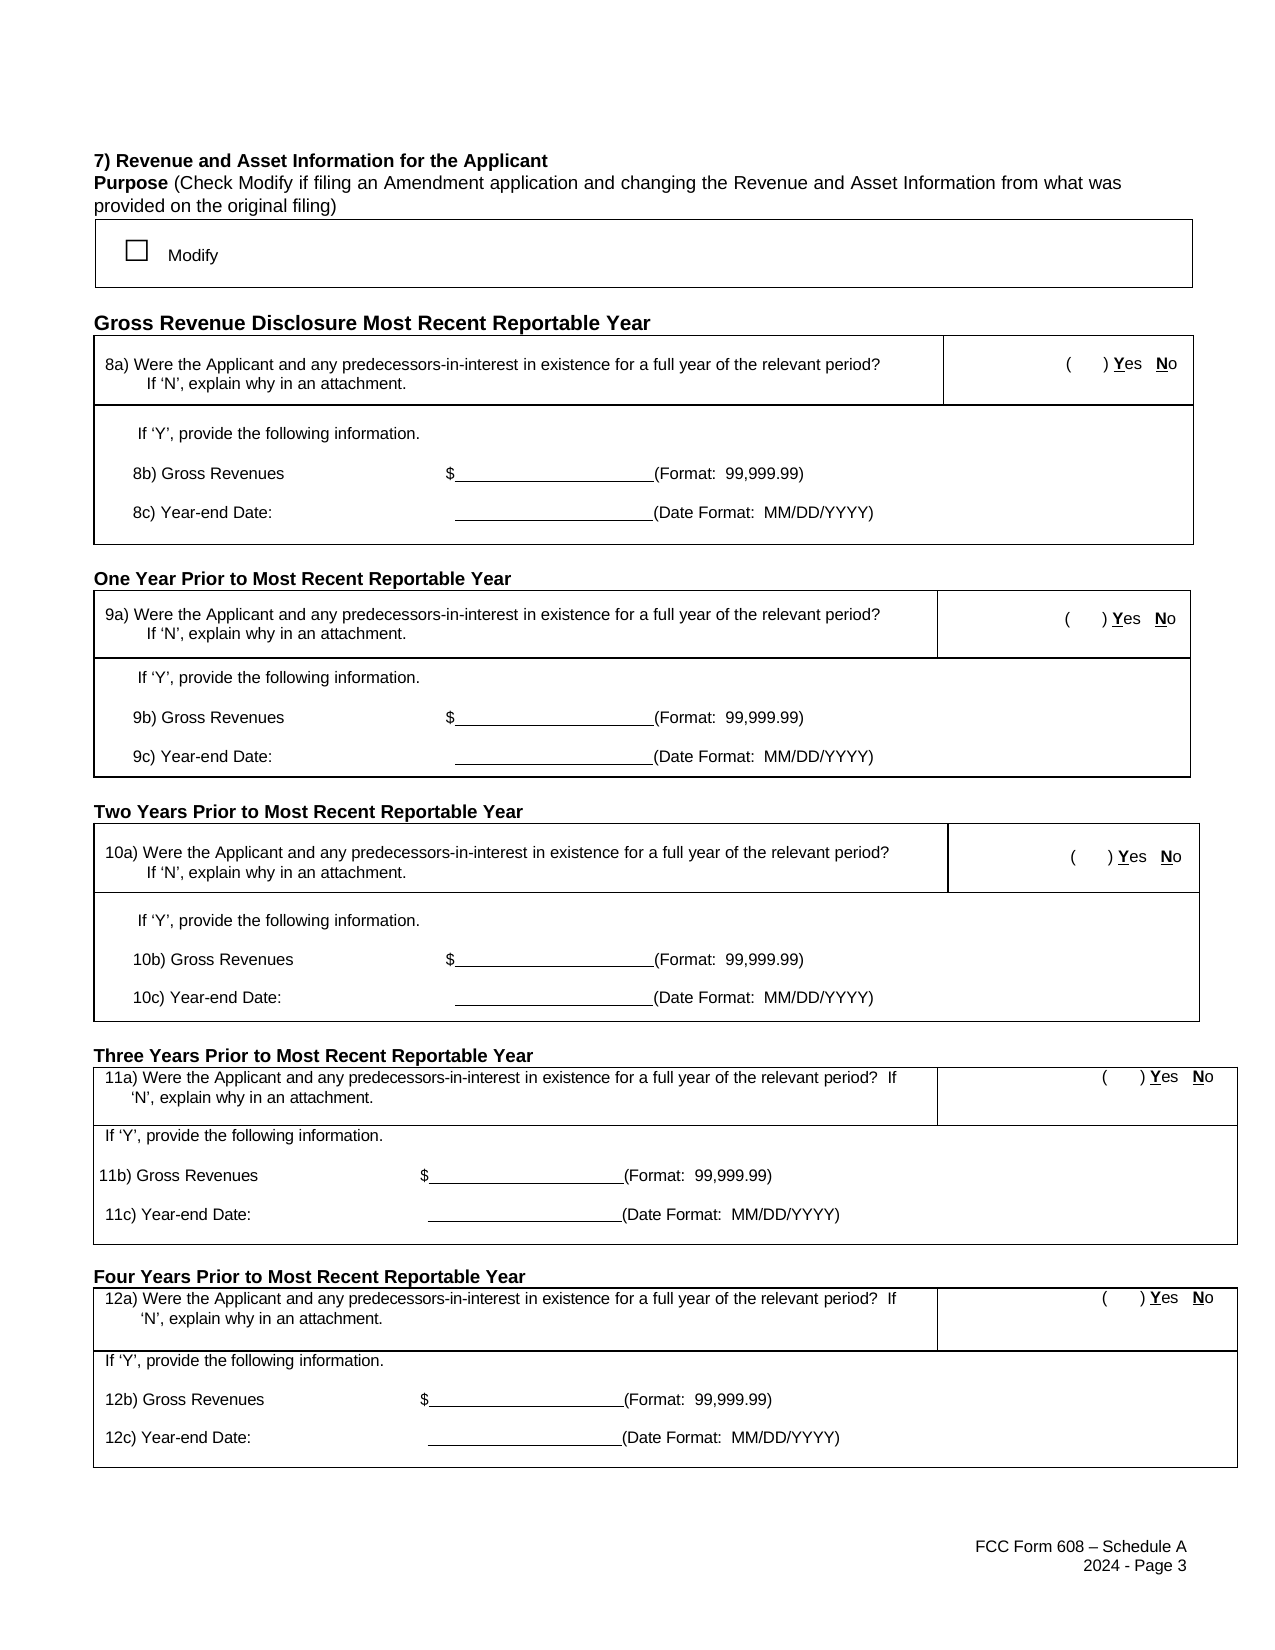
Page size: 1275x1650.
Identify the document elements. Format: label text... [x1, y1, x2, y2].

table_header 12a) Were the Applicant and any predecessors-in-interest in existence for a full year of the relevant period? If ‘N’, explain why in an attachment. [94, 1289, 937, 1350]
table_header ( ) Yes No [938, 1289, 1237, 1350]
text Gross Revenue Disclosure Most Recent Reportable Year [94, 311, 735, 335]
subtitle One Year Prior to Most Recent Reportable Year [94, 568, 735, 590]
text Three Years Prior to Most Recent Reportable Year [93, 1045, 1217, 1067]
table_header ( ) Yes No [944, 336, 1193, 404]
table_cell If ‘Y’, provide the following information. 8b) Gross Revenues $ (Format: 99,999.99) 8c) Year-end Date: (Date Format: MM/DD/YYYY) [95, 406, 1193, 543]
text Two Years Prior to Most Recent Reportable Year [94, 801, 735, 823]
table_cell If ‘Y’, provide the following information. 11b) Gross Revenues $ (Format: 99,999.99) 11c) Year-end Date: (Date Format: MM/DD/YYYY) [94, 1126, 1237, 1243]
table_header 9a) Were the Applicant and any predecessors-in-interest in existence for a full year of the relevant period? If ‘N’, explain why in an attachment. [95, 591, 937, 657]
table_header 10a) Were the Applicant and any predecessors-in-interest in existence for a full year of the relevant period? If ‘N’, explain why in an attachment. [95, 824, 947, 892]
table_header ( ) Yes No [938, 591, 1190, 657]
table_cell If ‘Y’, provide the following information. 12b) Gross Revenues $ (Format: 99,999.99) 12c) Year-end Date: (Date Format: MM/DD/YYYY) [94, 1352, 1237, 1467]
table_header 8a) Were the Applicant and any predecessors-in-interest in existence for a full year of the relevant period? If ‘N’, explain why in an attachment. [95, 336, 943, 404]
table_header 11a) Were the Applicant and any predecessors-in-interest in existence for a full year of the relevant period? If ‘N’, explain why in an attachment. [94, 1068, 937, 1125]
text Purpose (Check Modify if filing an Amendment application and changing the Revenue and Asset Information from what was provided on the original filing) [94, 172, 1123, 216]
table_header ( ) Yes No [949, 824, 1199, 892]
text Four Years Prior to Most Recent Reportable Year [93, 1266, 1217, 1287]
table_cell If ‘Y’, provide the following information. 10b) Gross Revenues $ (Format: 99,999.99) 10c) Year-end Date: (Date Format: MM/DD/YYYY) [95, 893, 1199, 1021]
table_cell If ‘Y’, provide the following information. 9b) Gross Revenues $ (Format: 99,999.99) 9c) Year-end Date: (Date Format: MM/DD/YYYY) [95, 659, 1190, 776]
subtitle 7) Revenue and Asset Information for the Applicant [94, 150, 735, 171]
table_header ( ) Yes No [938, 1068, 1237, 1125]
